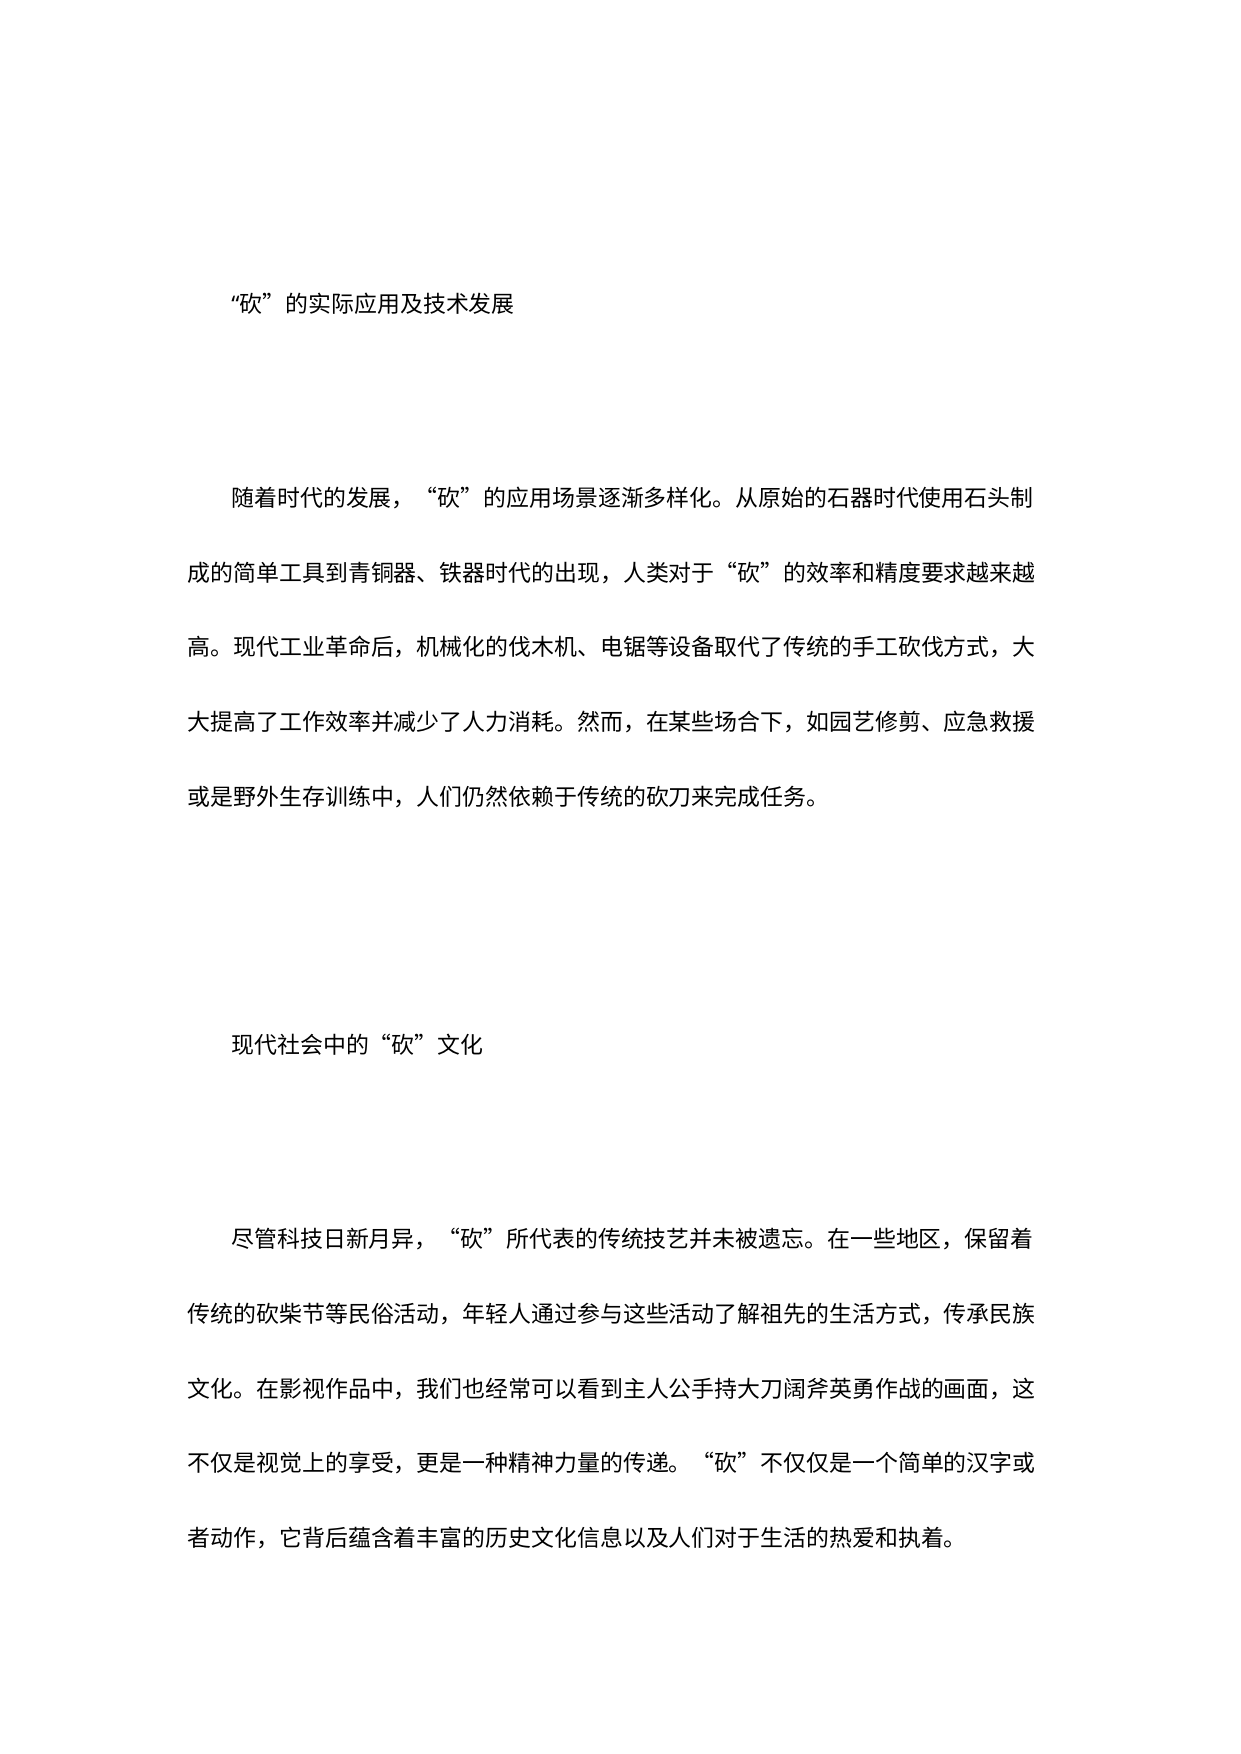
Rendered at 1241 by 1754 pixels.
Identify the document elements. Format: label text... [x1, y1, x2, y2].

text 尽管科技日新月异，“砍”所代表的传统技艺并未被遗忘。在一些地区，保留着传统的砍柴节等民俗活动，年轻人通过参与这些活动了解祖先的生活方式，传承民族文化。在影视作品中，我们也经常可以看到主人公手持大刀阔斧英勇作战的画面，这不仅是视觉上的享受，更是一种精神力量的传递。“砍”不仅仅是一个简单的汉字或者动作，它背后蕴含着丰富的历史文化信息以及人们对于生活的热爱和执着。 [187, 1205, 1053, 1569]
text 现代社会中的“砍”文化 [187, 1011, 1053, 1076]
text “砍”的实际应用及技术发展 [187, 270, 1053, 335]
text 随着时代的发展，“砍”的应用场景逐渐多样化。从原始的石器时代使用石头制成的简单工具到青铜器、铁器时代的出现，人类对于“砍”的效率和精度要求越来越高。现代工业革命后，机械化的伐木机、电锯等设备取代了传统的手工砍伐方式，大大提高了工作效率并减少了人力消耗。然而，在某些场合下，如园艺修剪、应急救援或是野外生存训练中，人们仍然依赖于传统的砍刀来完成任务。 [187, 464, 1053, 828]
